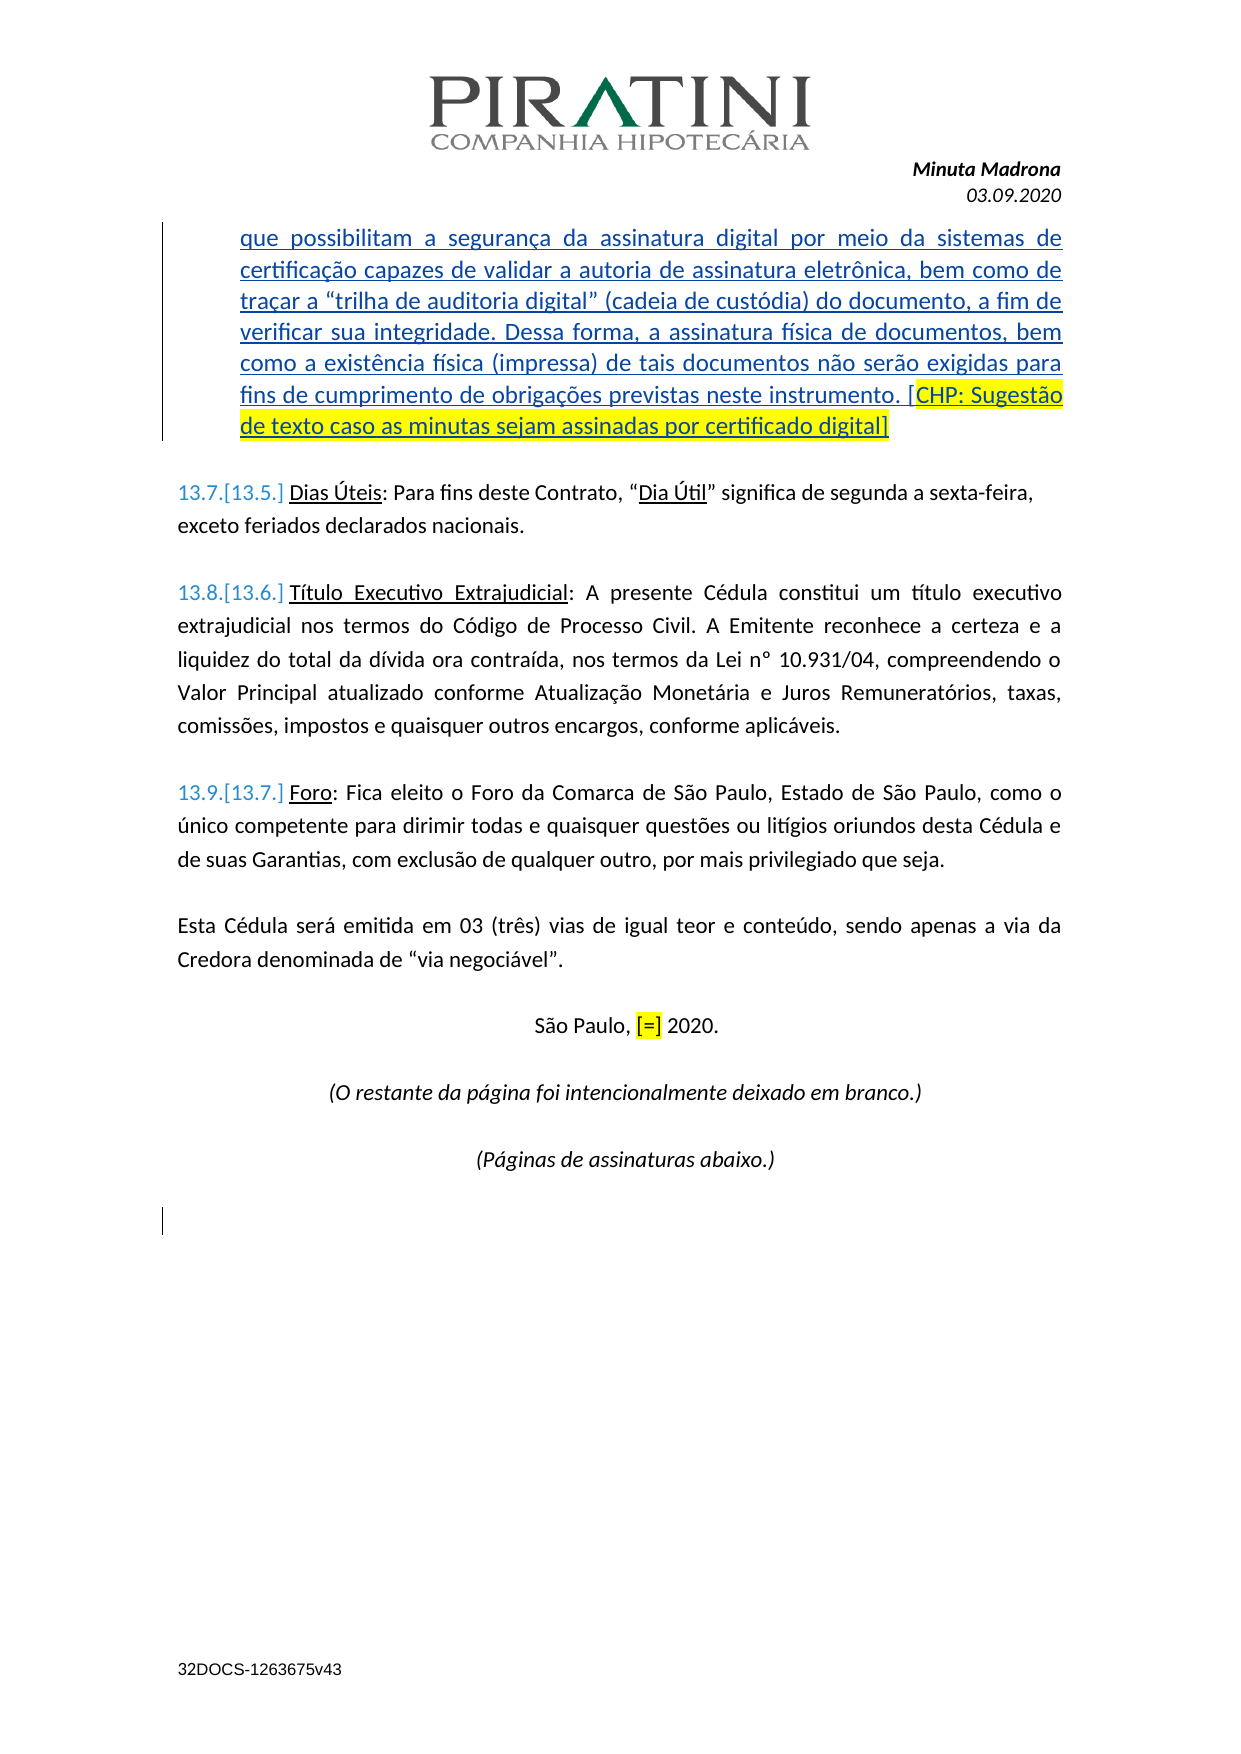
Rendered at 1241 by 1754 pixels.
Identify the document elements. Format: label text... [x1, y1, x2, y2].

list Dias Úteis: Para fins deste Contrato, “Dia Útil” significa de segunda a sexta-feira, exceto feriados declarados nacionais. [177, 474, 1063, 541]
text Esta Cédula será emitida em 03 (três) vias de igual teor e conteúdo, sendo apenas a via da Credora denominada de “via negociável”. [177, 907, 1063, 974]
list Foro: Fica eleito o Foro da Comarca de São Paulo, Estado de São Paulo, como o único competente para dirimir todas e quaisquer questões ou litígios oriundos desta Cédula e de suas Garantias, com exclusão de qualquer outro, por mais privilegiado que seja. [177, 774, 1063, 874]
text (Páginas de assinaturas abaixo.) [236, 1141, 1017, 1174]
picture [425, 73, 815, 157]
text São Paulo, [=] 2020. [236, 1007, 1017, 1041]
list Título Executivo Extrajudicial: A presente Cédula constitui um título executivo extrajudicial nos termos do Código de Processo Civil. A Emitente reconhece a certeza e a liquidez do total da dívida ora contraída, nos termos da Lei nº 10.931/04, compreendendo o Valor Principal atualizado conforme Atualização Monetária e Juros Remuneratórios, taxas, comissões, impostos e quaisquer outros encargos, conforme aplicáveis. [177, 574, 1063, 741]
text (O restante da página foi intencionalmente deixado em branco.) [236, 1074, 1017, 1107]
